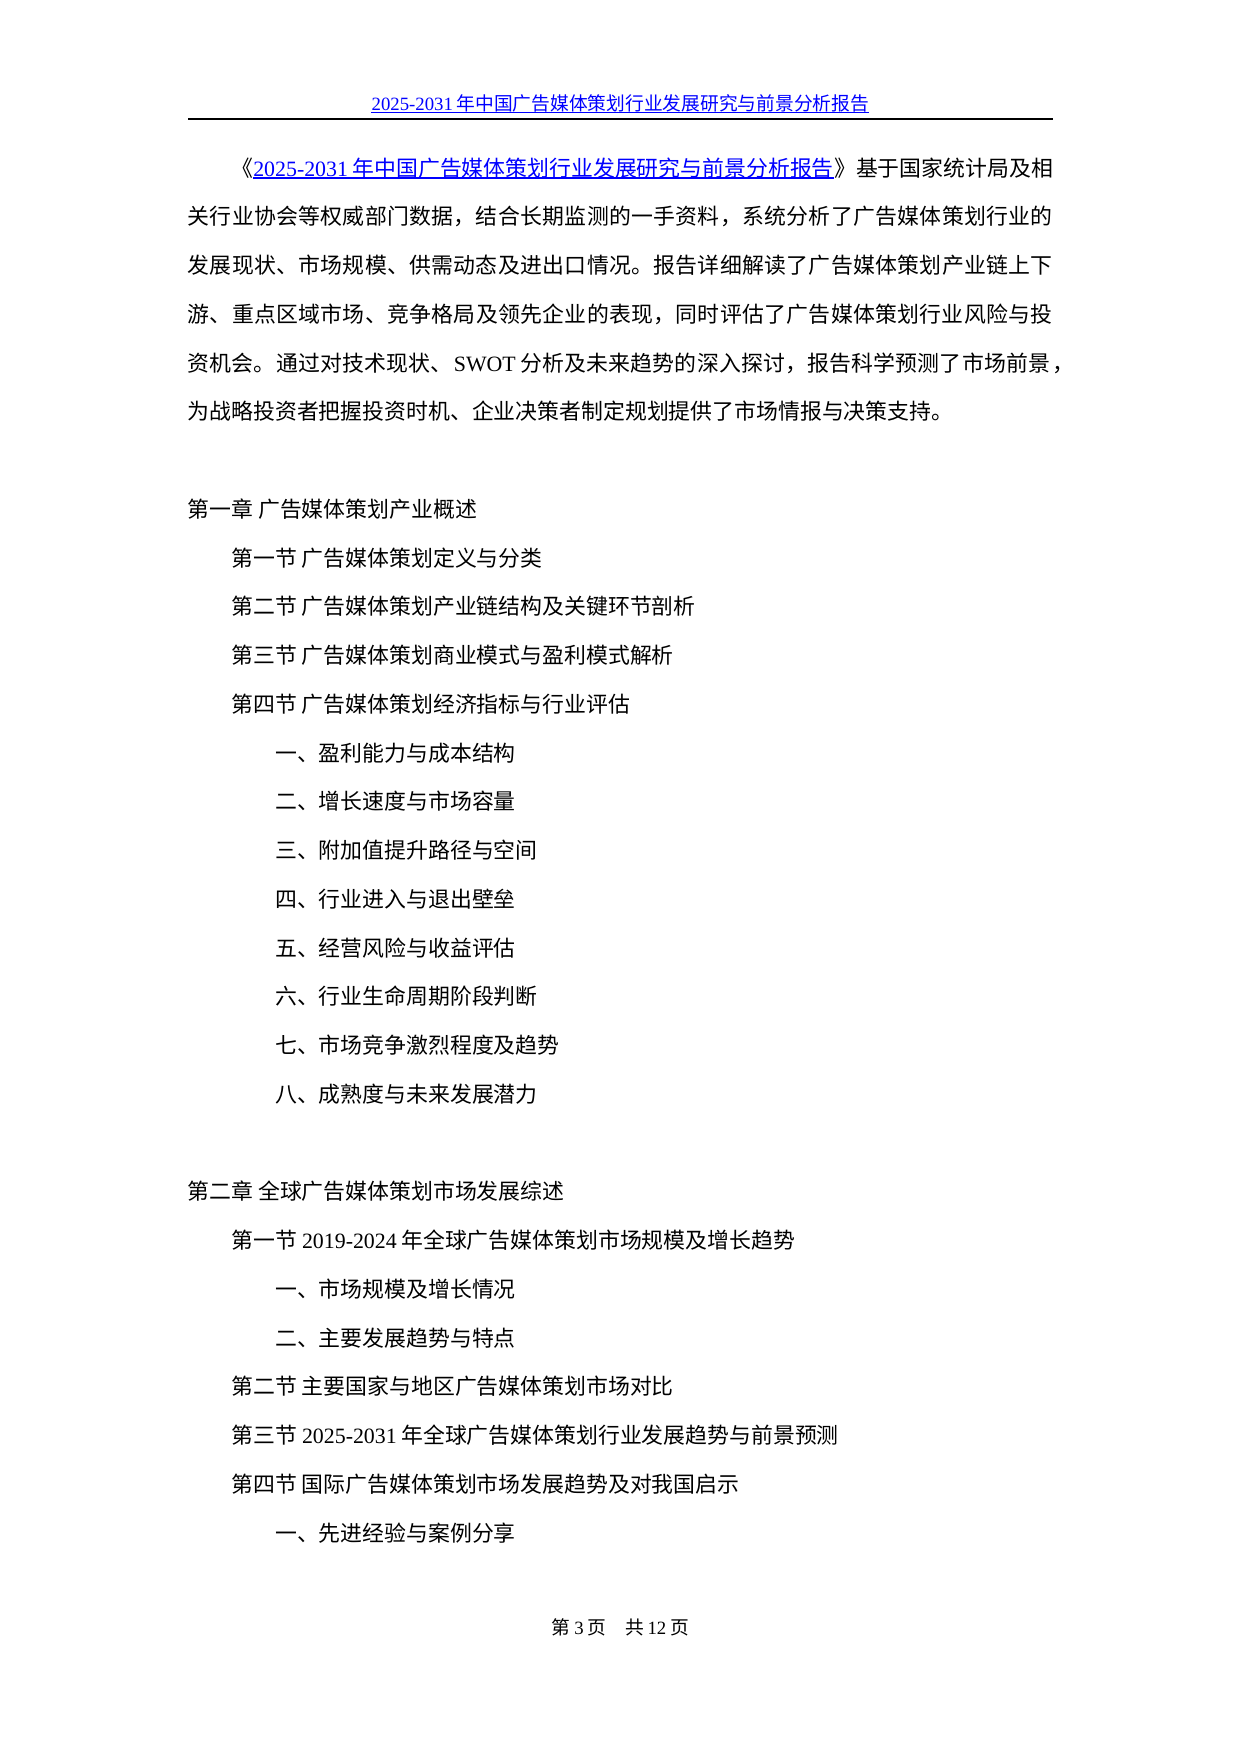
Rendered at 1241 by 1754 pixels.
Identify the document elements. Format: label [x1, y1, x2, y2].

text [187, 150, 1053, 1548]
